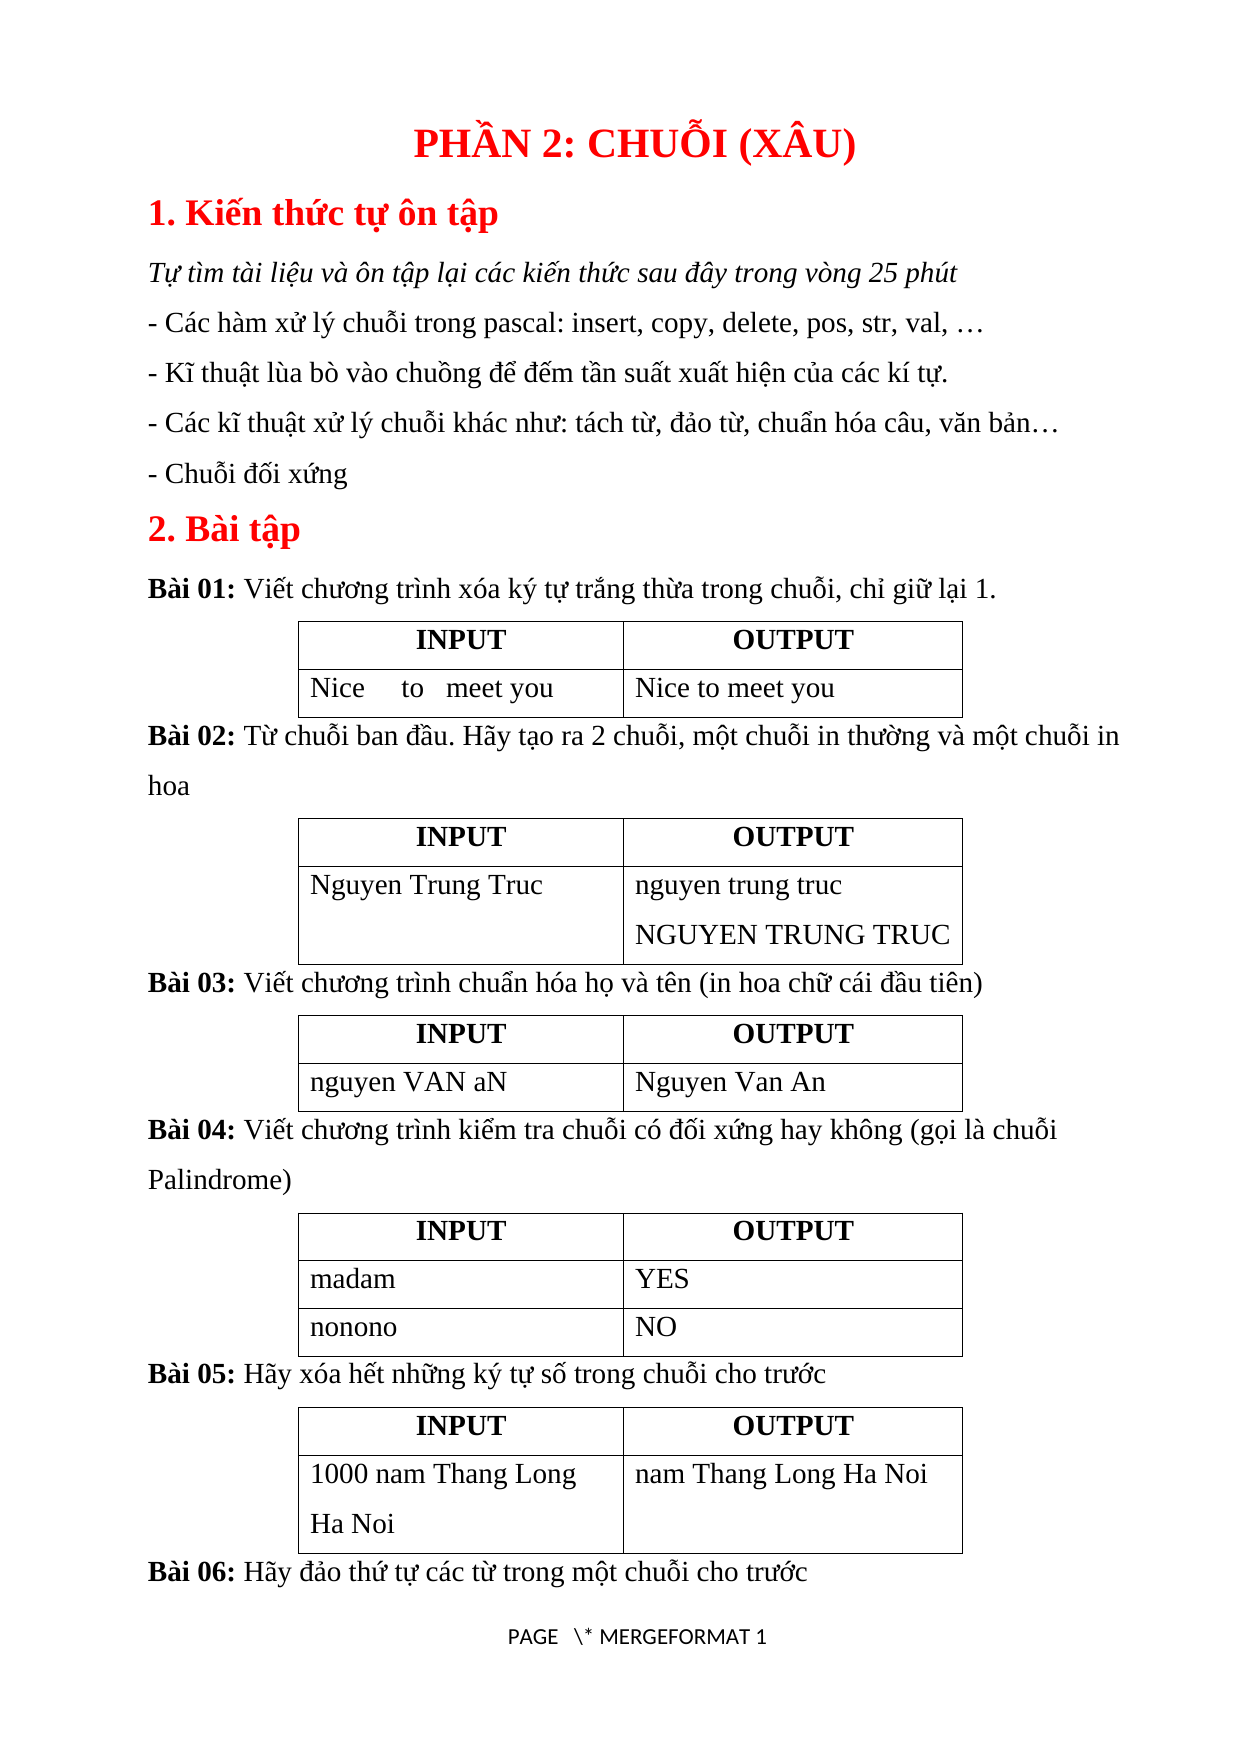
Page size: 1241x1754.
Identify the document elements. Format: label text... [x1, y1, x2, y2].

table_header INPUT [299, 1408, 623, 1455]
text Bài 02: Từ chuỗi ban đầu. Hãy tạo ra 2 chuỗi, một chuỗi in thường và một chuỗi in hoa [148, 718, 1122, 802]
table_header INPUT [299, 1214, 623, 1260]
text - Kĩ thuật lùa bò vào chuồng để đếm tần suất xuất hiện của các kí tự. [148, 355, 1122, 389]
text PHẦN 2: CHUỖI (XÂU) [148, 118, 1122, 166]
table_header INPUT [299, 819, 623, 866]
table_cell nguyen trung truc NGUYEN TRUNG TRUC [624, 867, 962, 964]
table_header OUTPUT [624, 819, 962, 866]
table_cell YES [624, 1261, 962, 1308]
table_header OUTPUT [624, 622, 962, 669]
table_cell nguyen VAN aN [299, 1064, 623, 1111]
table_cell 1000 nam Thang Long Ha Noi [299, 1456, 623, 1553]
text Bài 04: Viết chương trình kiểm tra chuỗi có đối xứng hay không (gọi là chuỗi Palindrome) [148, 1112, 1122, 1196]
table_cell madam [299, 1261, 623, 1308]
table_cell Nguyen Trung Truc [299, 867, 623, 964]
text 2. Bài tập [148, 506, 1122, 549]
table_cell Nice to meet you [299, 670, 623, 717]
table_cell Nguyen Van An [624, 1064, 962, 1111]
text - Các hàm xử lý chuỗi trong pascal: insert, copy, delete, pos, str, val, … [148, 305, 1122, 338]
table_cell NO [624, 1309, 962, 1356]
text Bài 01: Viết chương trình xóa ký tự trắng thừa trong chuỗi, chỉ giữ lại 1. [148, 571, 1122, 604]
table_header INPUT [299, 622, 623, 669]
text Bài 05: Hãy xóa hết những ký tự số trong chuỗi cho trước [148, 1357, 1122, 1390]
table_header INPUT [299, 1016, 623, 1063]
table_header OUTPUT [624, 1408, 962, 1455]
table_cell Nice to meet you [624, 670, 962, 717]
text Bài 06: Hãy đảo thứ tự các từ trong một chuỗi cho trước [148, 1554, 1122, 1587]
table_header OUTPUT [624, 1214, 962, 1260]
text - Chuỗi đối xứng [148, 456, 1122, 489]
table_cell nonono [299, 1309, 623, 1356]
table_header OUTPUT [624, 1016, 962, 1063]
text 1. Kiến thức tự ôn tập [148, 190, 1122, 233]
text Tự tìm tài liệu và ôn tập lại các kiến thức sau đây trong vòng 25 phút [148, 255, 1122, 288]
text - Các kĩ thuật xử lý chuỗi khác như: tách từ, đảo từ, chuẩn hóa câu, văn bản… [148, 406, 1122, 439]
text Bài 03: Viết chương trình chuẩn hóa họ và tên (in hoa chữ cái đầu tiên) [148, 965, 1122, 999]
table_cell nam Thang Long Ha Noi [624, 1456, 962, 1553]
